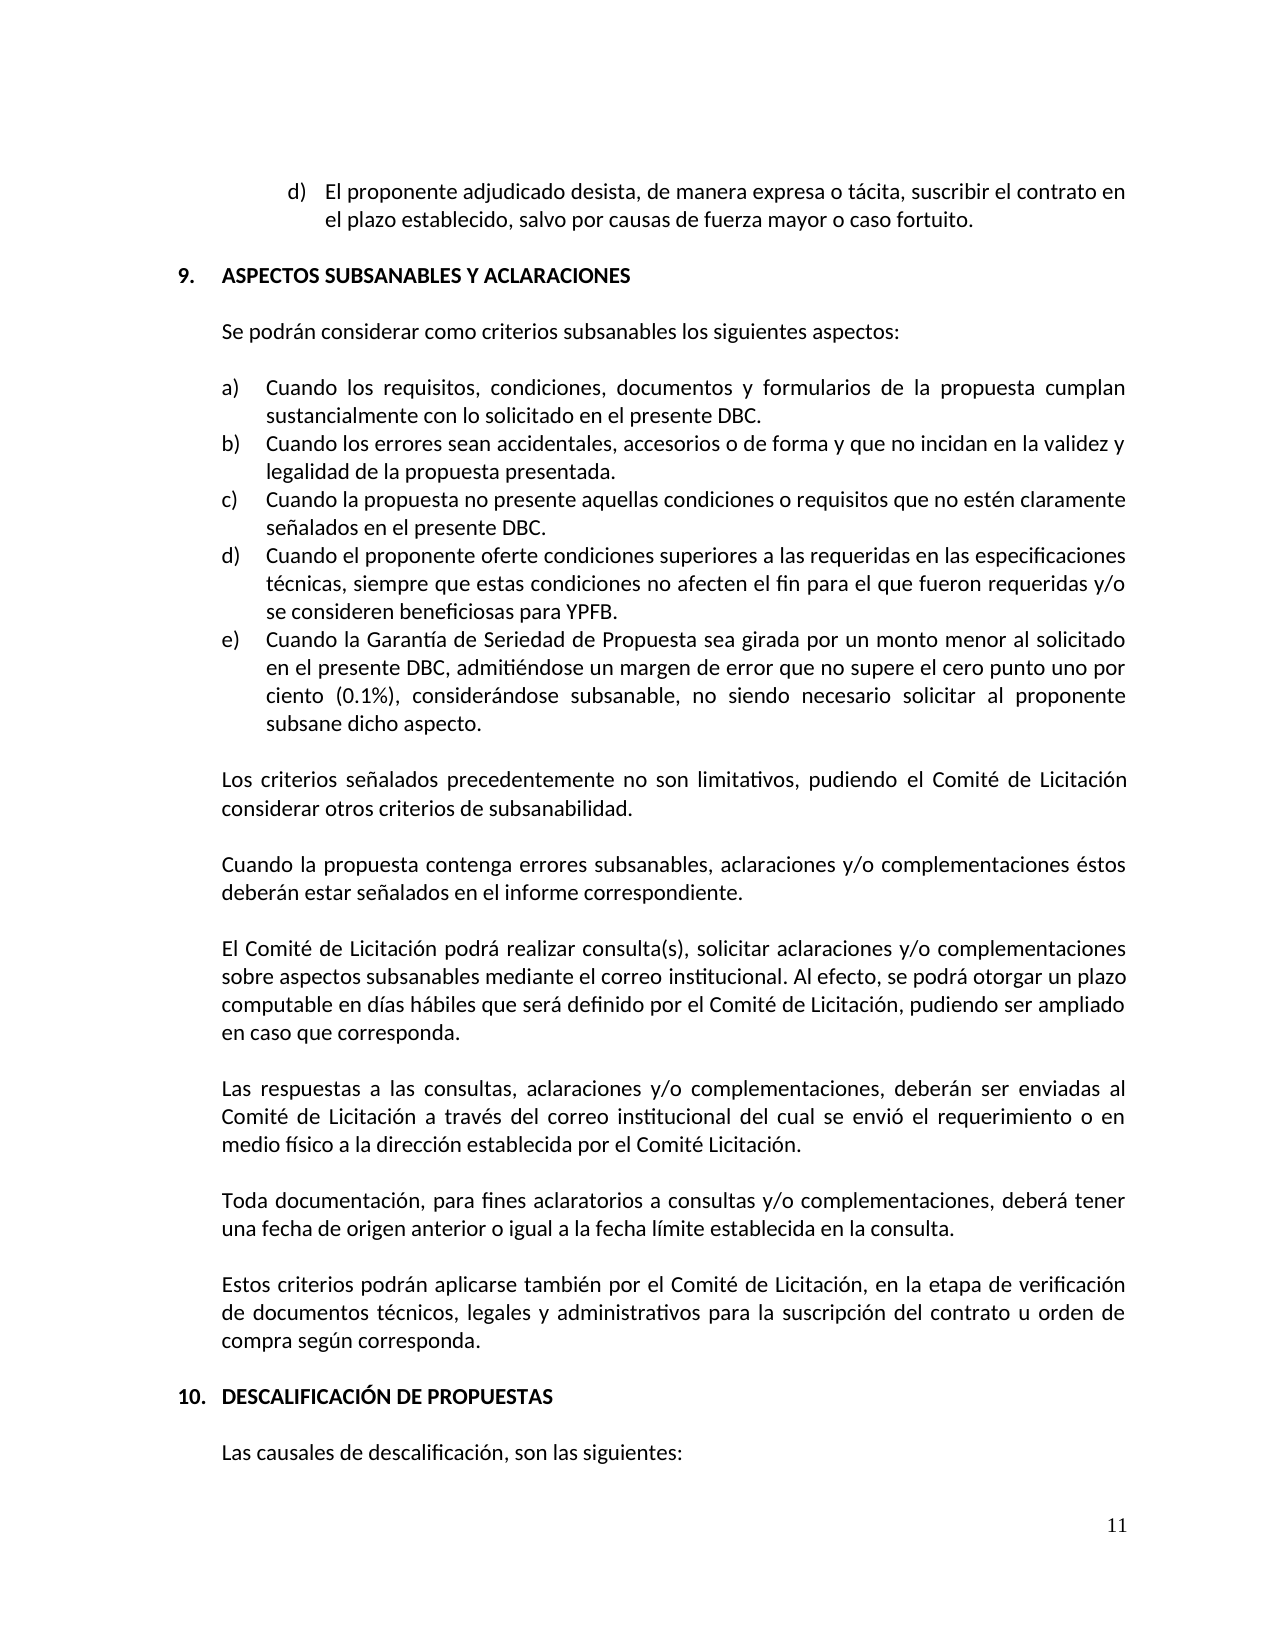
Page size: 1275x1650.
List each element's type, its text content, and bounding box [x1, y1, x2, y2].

list Cuando la Garantía de Seriedad de Propuesta sea girada por un monto menor al solicitado en el presente DBC, admitiéndose un margen de error que no supere el cero punto uno por ciento (0.1%), considerándose subsanable, no siendo necesario solicitar al proponente subsane dicho aspecto. [221, 626, 1127, 738]
text Cuando la propuesta contenga errores subsanables, aclaraciones y/o complementaciones éstos deberán estar señalados en el informe correspondiente. [221, 850, 1127, 906]
text Estos criterios podrán aplicarse también por el Comité de Licitación, en la etapa de verificación de documentos técnicos, legales y administrativos para la suscripción del contrato u orden de compra según corresponda. [221, 1270, 1127, 1354]
list Cuando los errores sean accidentales, accesorios o de forma y que no incidan en la validez y legalidad de la propuesta presentada. [221, 429, 1127, 485]
text Las respuestas a las consultas, aclaraciones y/o complementaciones, deberán ser enviadas al Comité de Licitación a través del correo institucional del cual se envió el requerimiento o en medio físico a la dirección establecida por el Comité Licitación. [221, 1074, 1127, 1158]
text El Comité de Licitación podrá realizar consulta(s), solicitar aclaraciones y/o complementaciones sobre aspectos subsanables mediante el correo institucional. Al efecto, se podrá otorgar un plazo computable en días hábiles que será definido por el Comité de Licitación, pudiendo ser ampliado en caso que corresponda. [221, 934, 1127, 1046]
list El proponente adjudicado desista, de manera expresa o tácita, suscribir el contrato en el plazo establecido, salvo por causas de fuerza mayor o caso fortuito. [287, 177, 1127, 233]
text Las causales de descalificación, son las siguientes: [177, 1438, 1127, 1466]
text Toda documentación, para fines aclaratorios a consultas y/o complementaciones, deberá tener una fecha de origen anterior o igual a la fecha límite establecida en la consulta. [221, 1186, 1127, 1242]
list Cuando los requisitos, condiciones, documentos y formularios de la propuesta cumplan sustancialmente con lo solicitado en el presente DBC. [221, 373, 1127, 429]
list Cuando el proponente oferte condiciones superiores a las requeridas en las especificaciones técnicas, siempre que estas condiciones no afecten el fin para el que fueron requeridas y/o se consideren beneficiosas para YPFB. [221, 541, 1127, 626]
text Se podrán considerar como criterios subsanables los siguientes aspectos: [177, 317, 1127, 345]
list Cuando la propuesta no presente aquellas condiciones o requisitos que no estén claramente señalados en el presente DBC. [221, 485, 1127, 541]
list DESCALIFICACIÓN DE PROPUESTAS [177, 1382, 1127, 1410]
text Los criterios señalados precedentemente no son limitativos, pudiendo el Comité de Licitación considerar otros criterios de subsanabilidad. [221, 766, 1127, 822]
list ASPECTOS SUBSANABLES Y ACLARACIONES [177, 261, 1127, 289]
